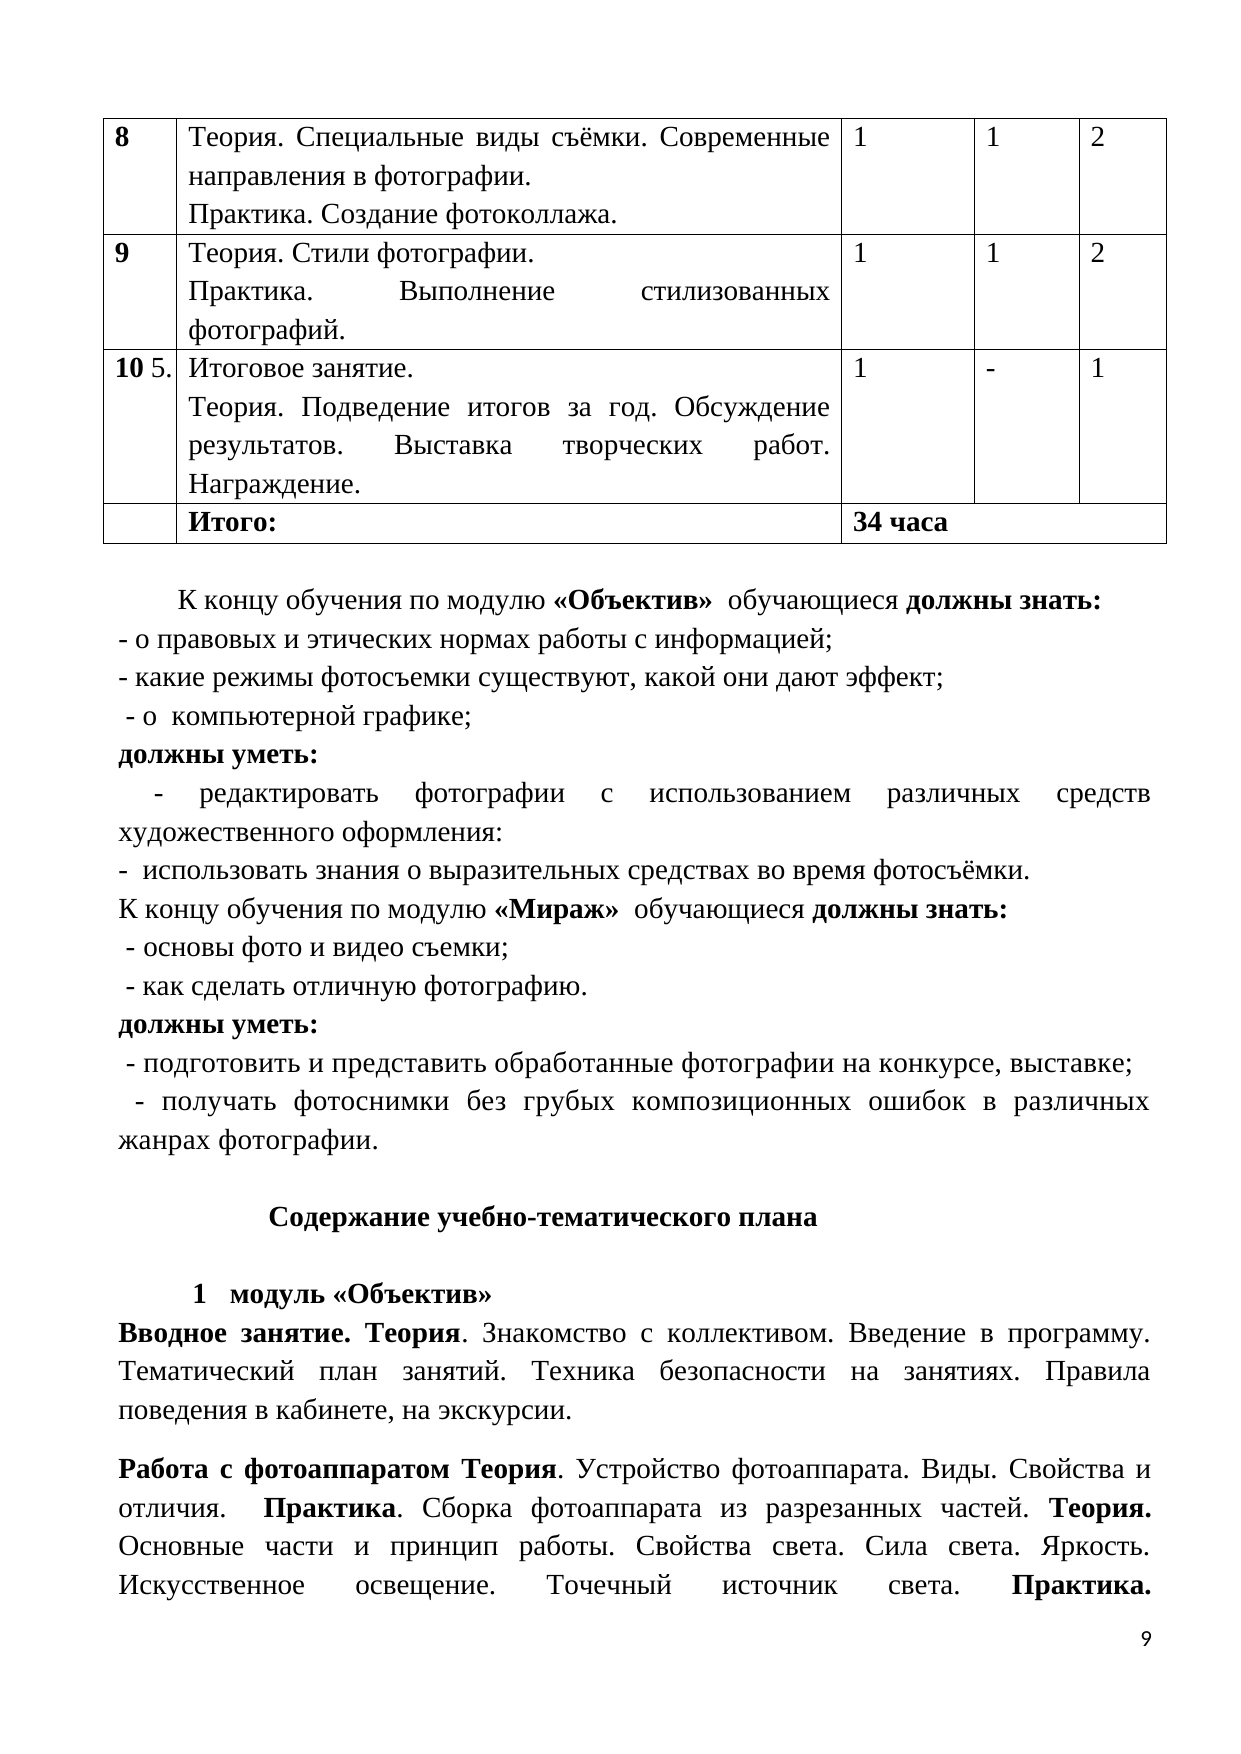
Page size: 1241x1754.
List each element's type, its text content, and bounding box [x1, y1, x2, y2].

text - о компьютерной графике; [118, 698, 1152, 732]
table_cell 1 [842, 119, 974, 234]
table_cell Итого: [177, 504, 841, 543]
table_cell 1 [1080, 350, 1166, 503]
table_cell 34 часа [842, 504, 1079, 543]
table_cell 1 [842, 235, 974, 349]
table_cell Итоговое занятие. Теория. Подведение итогов за год. Обсуждение результатов. Выставка творческих работ. Награждение. [177, 350, 841, 503]
table_cell 1 [842, 350, 974, 503]
table_cell Теория. Стили фотографии. Практика. Выполнение стилизованных фотографий. [177, 235, 841, 349]
table_cell 8 [104, 119, 176, 234]
text - редактировать фотографии с использованием различных средств художественного оформления: [118, 775, 1152, 847]
table_cell 1 [975, 235, 1079, 349]
text - получать фотоснимки без грубых композиционных ошибок в различных жанрах фотографии. [118, 1083, 1152, 1156]
table_cell [1079, 504, 1166, 543]
text К концу обучения по модулю «Объектив» обучающиеся должны знать: [118, 582, 1152, 616]
text - использовать знания о выразительных средствах во время фотосъёмки. [118, 852, 1152, 886]
text - какие режимы фотосъемки существуют, какой они дают эффект; [118, 659, 1152, 693]
text - как сделать отличную фотографию. [118, 968, 1152, 1001]
table_cell 2 [1080, 235, 1166, 349]
text должны уметь: [118, 737, 1152, 770]
table_cell 1 [975, 119, 1079, 234]
text - подготовить и представить обработанные фотографии на конкурсе, выставке; [118, 1045, 1152, 1078]
table_cell 10 [104, 350, 176, 503]
text - основы фото и видео съемки; [118, 929, 1152, 963]
text К концу обучения по модулю «Мираж» обучающиеся должны знать: [118, 891, 1152, 924]
list модуль «Объектив» [192, 1276, 1152, 1310]
table_cell 2 [1080, 119, 1166, 234]
text Вводное занятие. Теория. Знакомство с коллективом. Введение в программу. Тематический план занятий. Техника безопасности на занятиях. Правила поведения в кабинете, на экскурсии. [118, 1315, 1152, 1425]
list Содержание учебно-тематического плана [268, 1199, 1152, 1233]
text должны уметь: [118, 1006, 1152, 1040]
table_cell Теория. Специальные виды съёмки. Современные направления в фотографии. Практика. Создание фотоколлажа. [177, 119, 841, 234]
table_cell - [975, 350, 1079, 503]
table_cell 9 [104, 235, 176, 349]
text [118, 1451, 1152, 1600]
text - о правовых и этических нормах работы с информацией; [118, 621, 1152, 654]
table_cell [104, 504, 176, 543]
